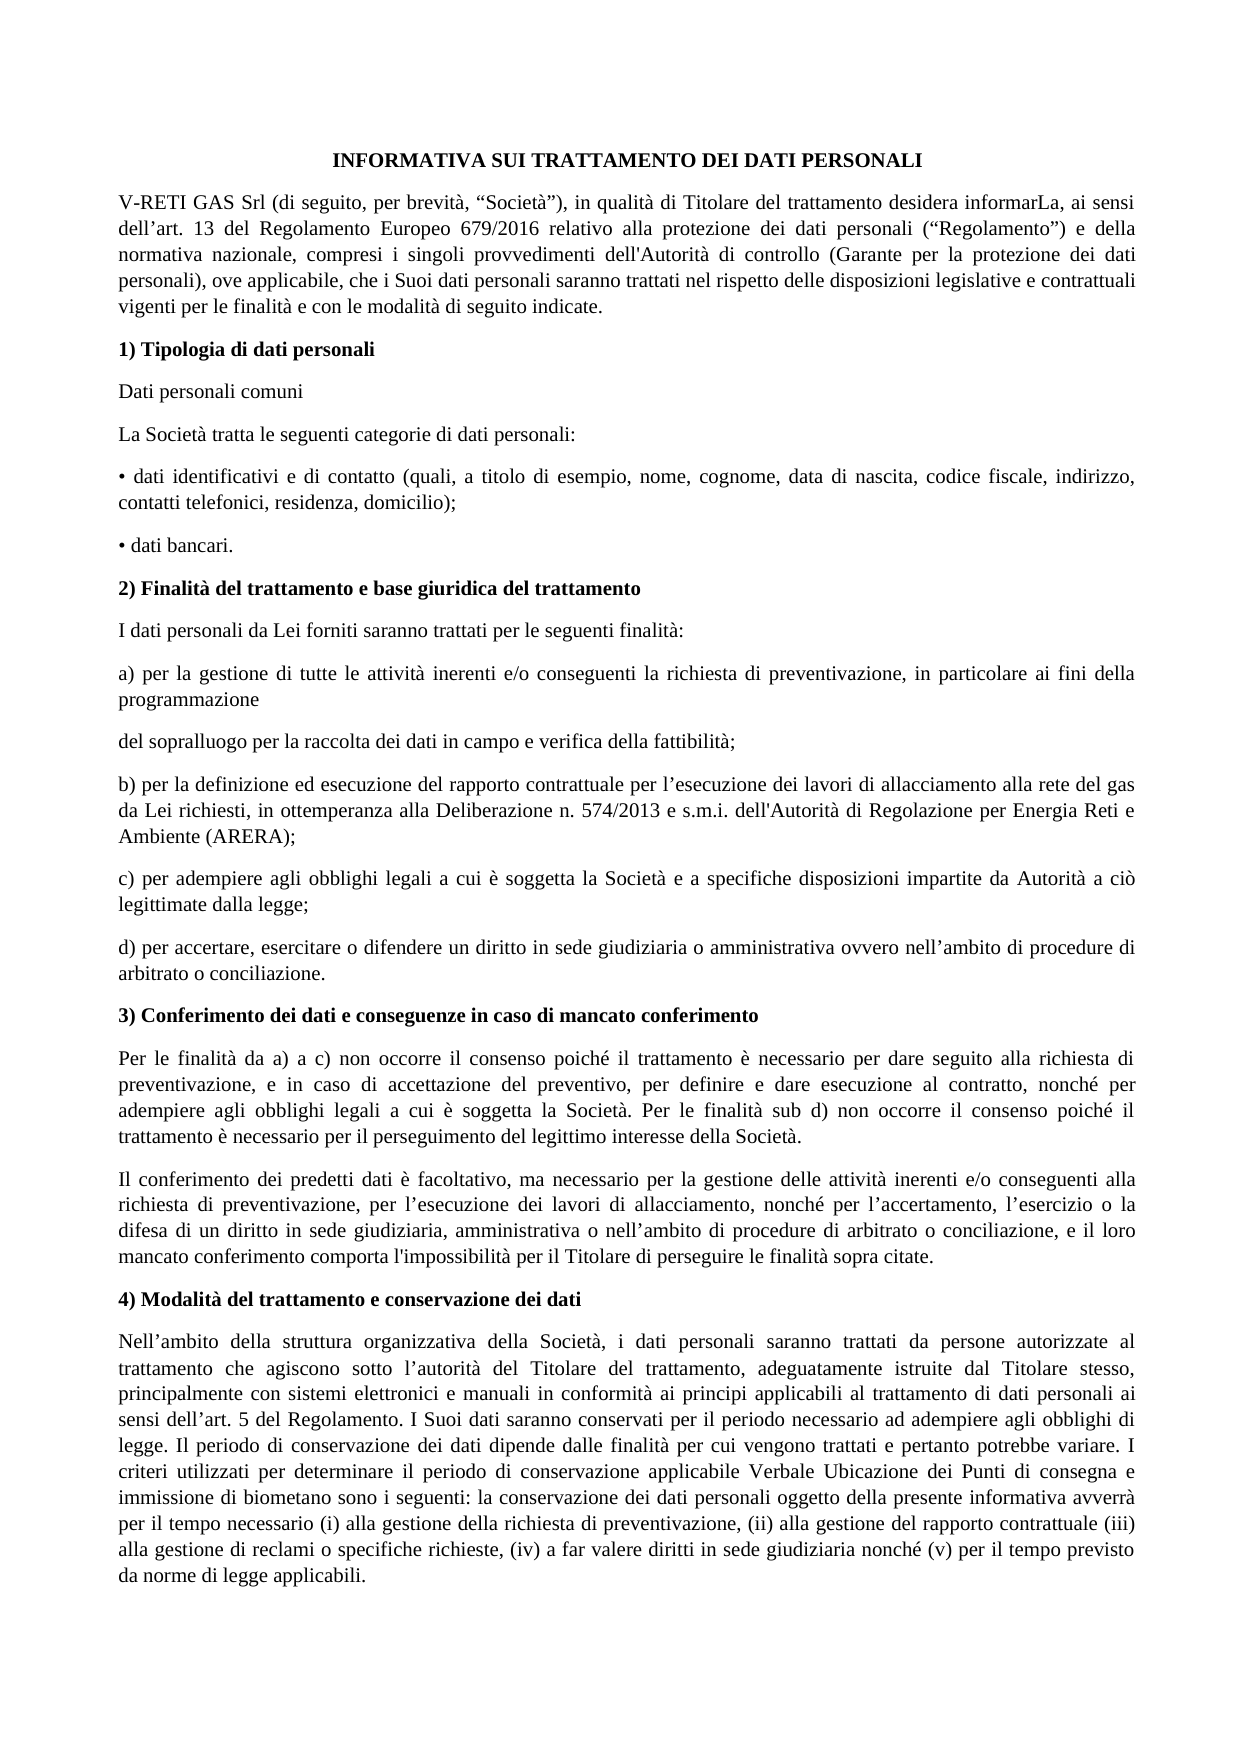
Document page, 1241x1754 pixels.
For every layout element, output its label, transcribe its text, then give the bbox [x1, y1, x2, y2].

text del sopralluogo per la raccolta dei dati in campo e verifica della fattibilità; [118, 729, 1137, 753]
text I dati personali da Lei forniti saranno trattati per le seguenti finalità: [118, 618, 1137, 642]
text b) per la definizione ed esecuzione del rapporto contrattuale per l’esecuzione dei lavori di allacciamento alla rete del gas da Lei richiesti, in ottemperanza alla Deliberazione n. 574/2013 e s.m.i. dell'Autorità di Regolazione per Energia Reti e Ambiente (ARERA); [118, 772, 1137, 848]
text 1) Tipologia di dati personali [118, 337, 1137, 361]
text La Società tratta le seguenti categorie di dati personali: [118, 422, 1137, 446]
text 3) Conferimento dei dati e conseguenze in caso di mancato conferimento [118, 1003, 1137, 1027]
text 2) Finalità del trattamento e base giuridica del trattamento [118, 576, 1137, 599]
text 4) Modalità del trattamento e conservazione dei dati [118, 1287, 1137, 1311]
text • dati bancari. [118, 533, 1137, 557]
text Nell’ambito della struttura organizzativa della Società, i dati personali saranno trattati da persone autorizzate al trattamento che agiscono sotto l’autorità del Titolare del trattamento, adeguatamente istruite dal Titolare stesso, principalmente con sistemi elettronici e manuali in conformità ai principi applicabili al trattamento di dati personali ai sensi dell’art. 5 del Regolamento. I Suoi dati saranno conservati per il periodo necessario ad adempiere agli obblighi di legge. Il periodo di conservazione dei dati dipende dalle finalità per cui vengono trattati e pertanto potrebbe variare. I criteri utilizzati per determinare il periodo di conservazione applicabile Verbale Ubicazione dei Punti di consegna e immissione di biometano sono i seguenti: la conservazione dei dati personali oggetto della presente informativa avverrà per il tempo necessario (i) alla gestione della richiesta di preventivazione, (ii) alla gestione del rapporto contrattuale (iii) alla gestione di reclami o specifiche richieste, (iv) a far valere diritti in sede giudiziaria nonché (v) per il tempo previsto da norme di legge applicabili. [118, 1329, 1137, 1587]
text • dati identificativi e di contatto (quali, a titolo di esempio, nome, cognome, data di nascita, codice fiscale, indirizzo, contatti telefonici, residenza, domicilio); [118, 464, 1137, 514]
text a) per la gestione di tutte le attività inerenti e/o conseguenti la richiesta di preventivazione, in particolare ai fini della programmazione [118, 661, 1137, 711]
text Il conferimento dei predetti dati è facoltativo, ma necessario per la gestione delle attività inerenti e/o conseguenti alla richiesta di preventivazione, per l’esecuzione dei lavori di allacciamento, nonché per l’accertamento, l’esercizio o la difesa di un diritto in sede giudiziaria, amministrativa o nell’ambito di procedure di arbitrato o conciliazione, e il loro mancato conferimento comporta l'impossibilità per il Titolare di perseguire le finalità sopra citate. [118, 1166, 1137, 1268]
text c) per adempiere agli obblighi legali a cui è soggetta la Società e a specifiche disposizioni impartite da Autorità a ciò legittimate dalla legge; [118, 866, 1137, 916]
text V-RETI GAS Srl (di seguito, per brevità, “Società”), in qualità di Titolare del trattamento desidera informarLa, ai sensi dell’art. 13 del Regolamento Europeo 679/2016 relativo alla protezione dei dati personali (“Regolamento”) e della normativa nazionale, compresi i singoli provvedimenti dell'Autorità di controllo (Garante per la protezione dei dati personali), ove applicabile, che i Suoi dati personali saranno trattati nel rispetto delle disposizioni legislative e contrattuali vigenti per le finalità e con le modalità di seguito indicate. [118, 190, 1137, 318]
text INFORMATIVA SUI TRATTAMENTO DEI DATI PERSONALI [118, 148, 1137, 172]
text d) per accertare, esercitare o difendere un diritto in sede giudiziaria o amministrativa ovvero nell’ambito di procedure di arbitrato o conciliazione. [118, 935, 1137, 985]
text Dati personali comuni [118, 379, 1137, 403]
text Per le finalità da a) a c) non occorre il consenso poiché il trattamento è necessario per dare seguito alla richiesta di preventivazione, e in caso di accettazione del preventivo, per definire e dare esecuzione al contratto, nonché per adempiere agli obblighi legali a cui è soggetta la Società. Per le finalità sub d) non occorre il consenso poiché il trattamento è necessario per il perseguimento del legittimo interesse della Società. [118, 1046, 1137, 1148]
